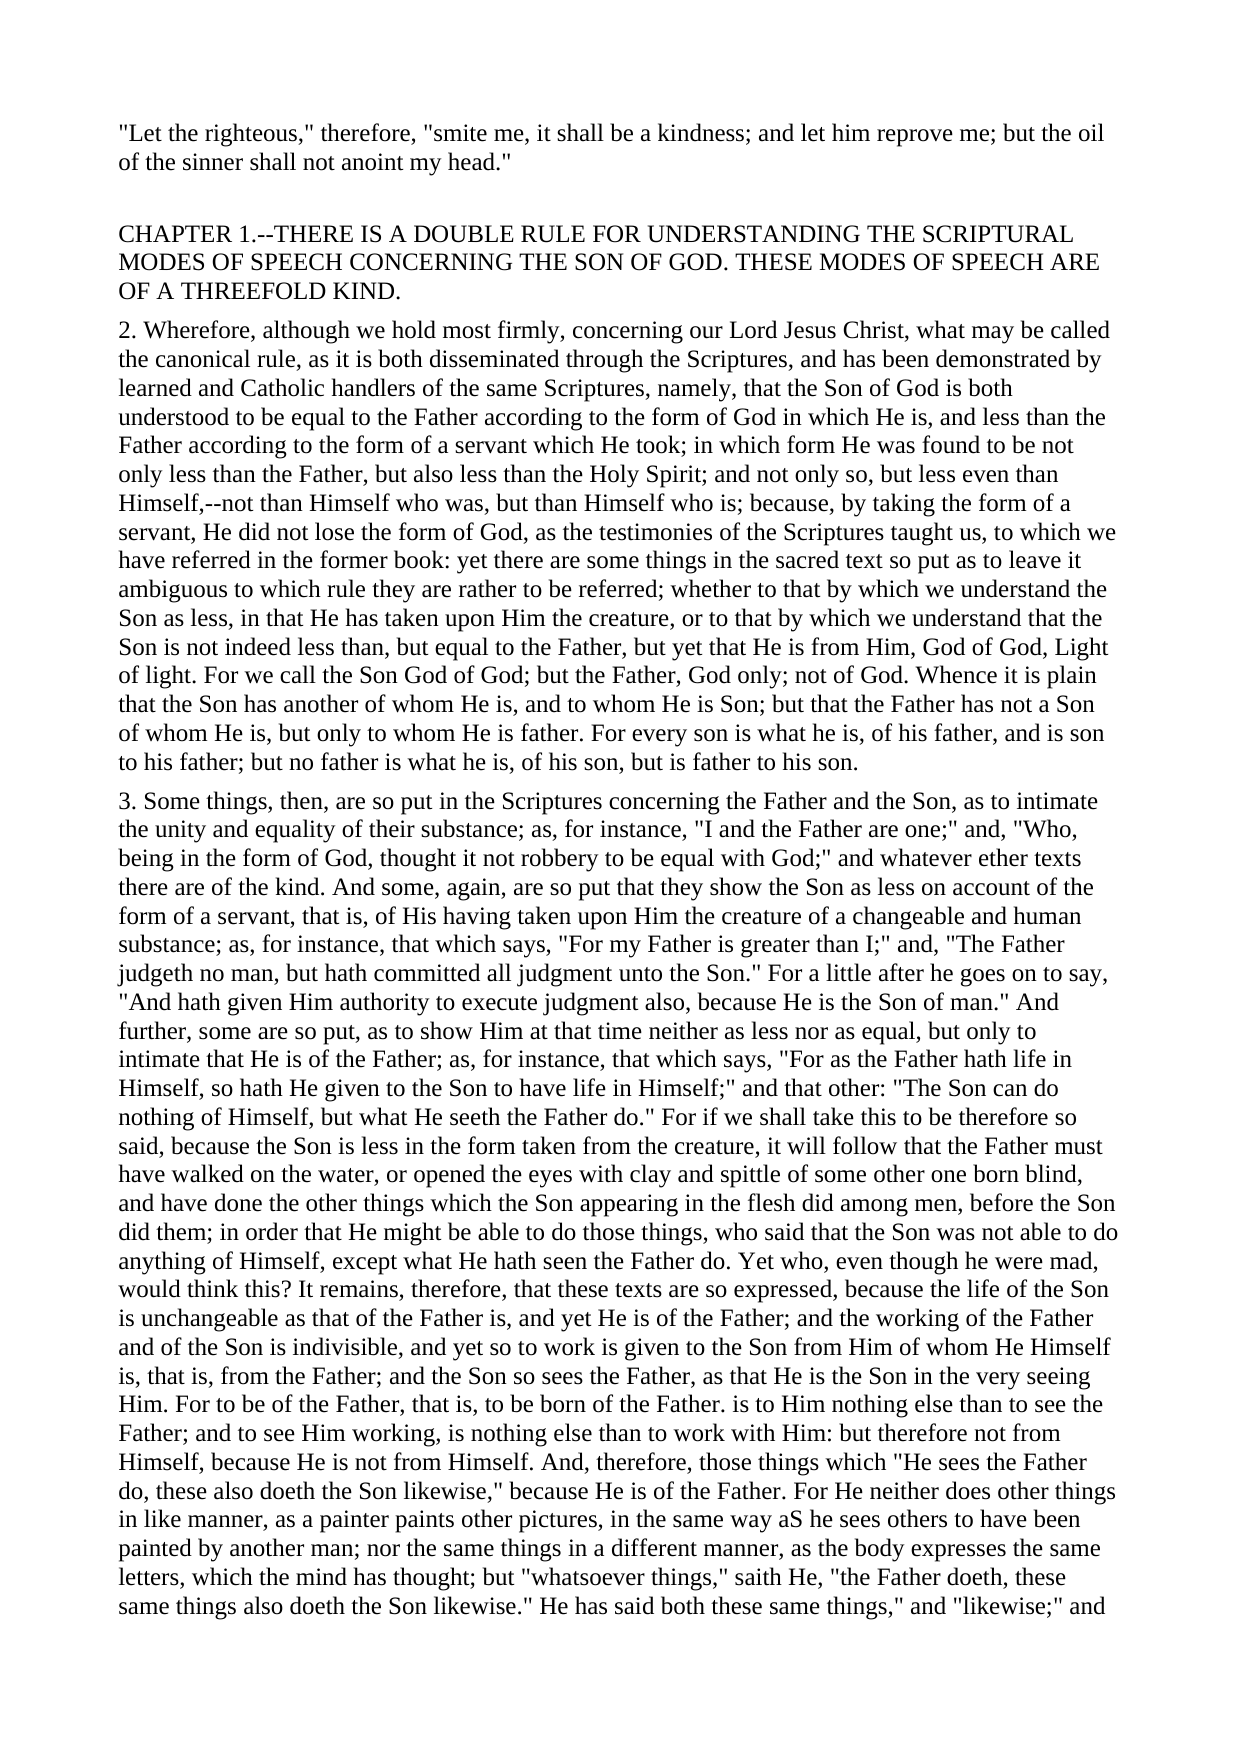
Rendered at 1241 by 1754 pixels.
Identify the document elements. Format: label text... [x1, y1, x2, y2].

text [118, 118, 1122, 176]
text CHAPTER 1.--THERE IS A DOUBLE RULE FOR UNDERSTANDING THE SCRIPTURAL MODES OF SPEECH CONCERNING THE SON OF GOD. THESE MODES OF SPEECH ARE OF A THREEFOLD KIND. [118, 219, 1122, 305]
text 2. Wherefore, although we hold most firmly, concerning our Lord Jesus Christ, what may be called the canonical rule, as it is both disseminated through the Scriptures, and has been demonstrated by learned and Catholic handlers of the same Scriptures, namely, that the Son of God is both understood to be equal to the Father according to the form of God in which He is, and less than the Father according to the form of a servant which He took; in which form He was found to be not only less than the Father, but also less than the Holy Spirit; and not only so, but less even than Himself,--not than Himself who was, but than Himself who is; because, by taking the form of a servant, He did not lose the form of God, as the testimonies of the Scriptures taught us, to which we have referred in the former book: yet there are some things in the sacred text so put as to leave it ambiguous to which rule they are rather to be referred; whether to that by which we understand the Son as less, in that He has taken upon Him the creature, or to that by which we understand that the Son is not indeed less than, but equal to the Father, but yet that He is from Him, God of God, Light of light. For we call the Son God of God; but the Father, God only; not of God. Whence it is plain that the Son has another of whom He is, and to whom He is Son; but that the Father has not a Son of whom He is, but only to whom He is father. For every son is what he is, of his father, and is son to his father; but no father is what he is, of his son, but is father to his son. [118, 315, 1122, 775]
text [118, 786, 1122, 1619]
